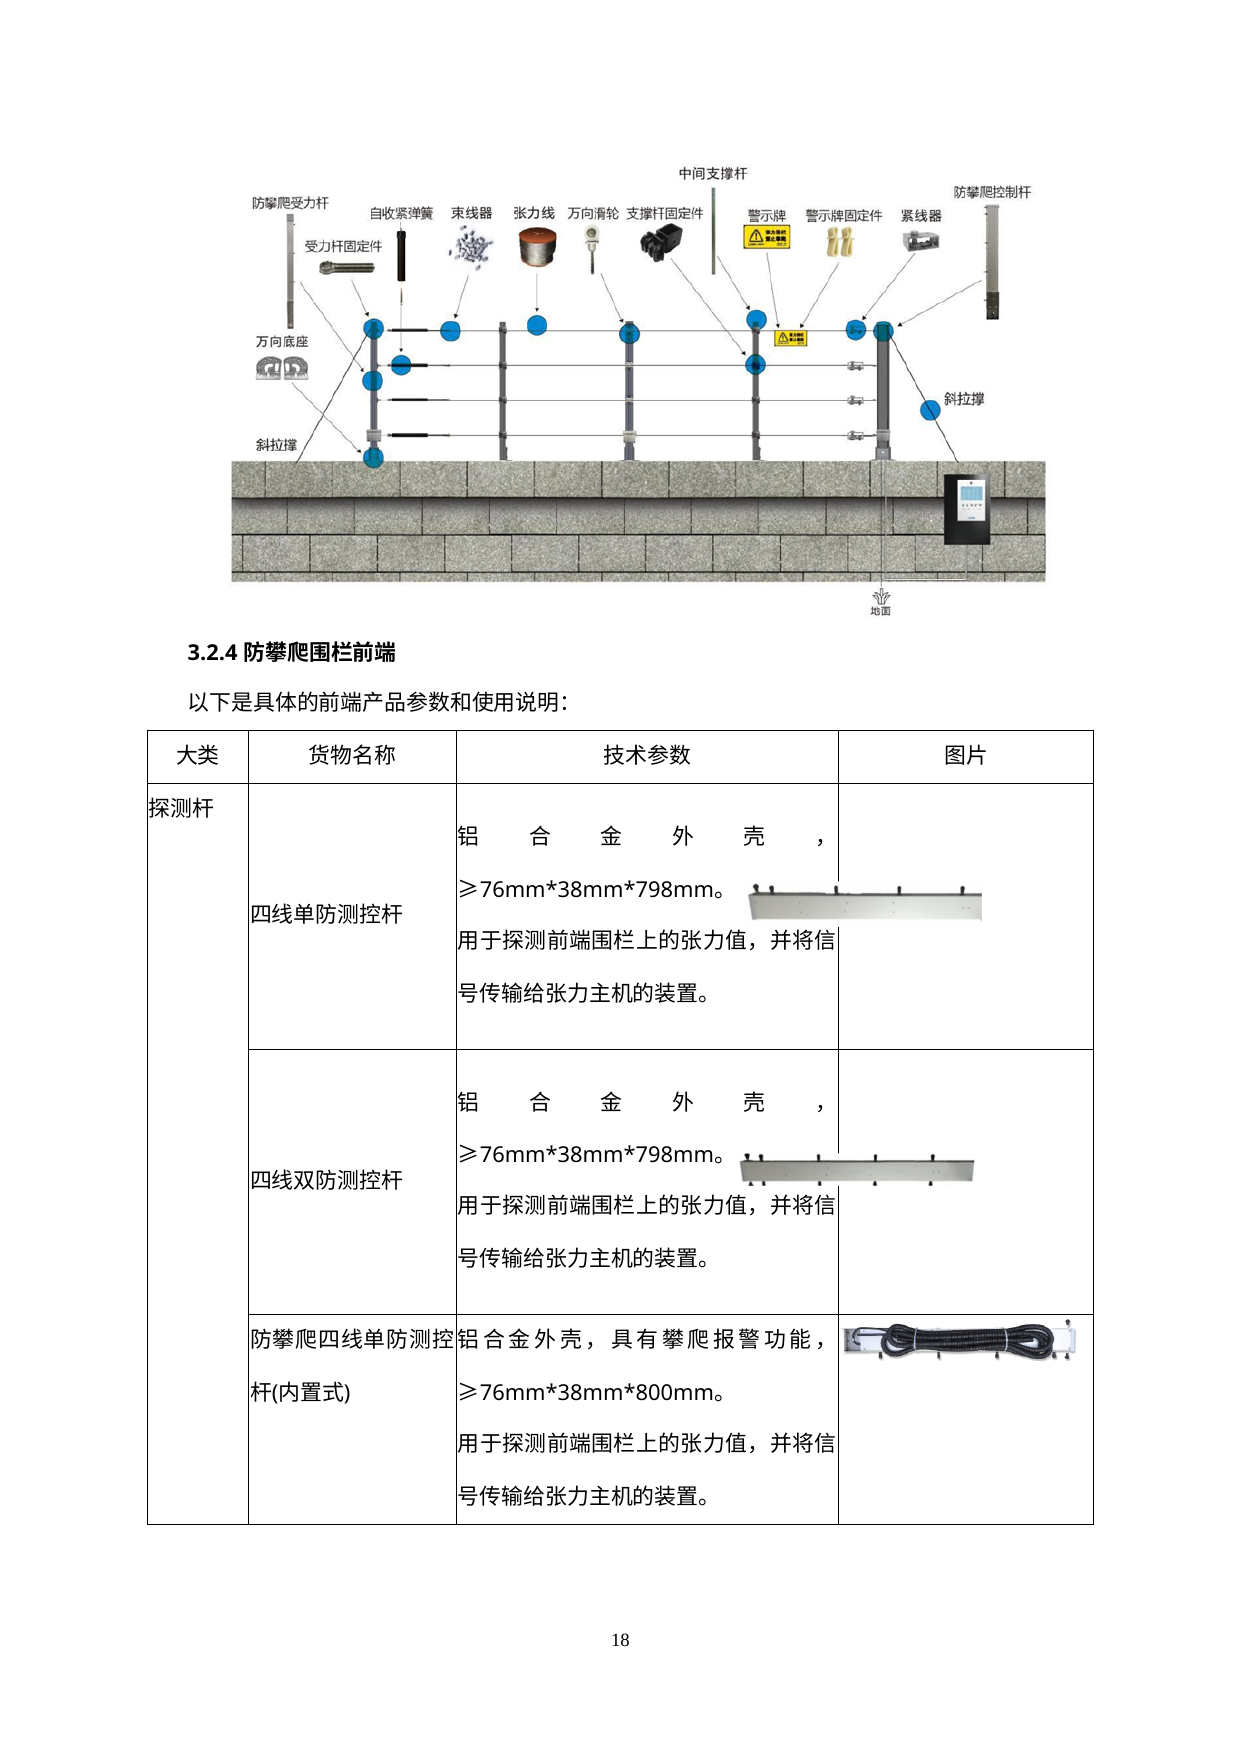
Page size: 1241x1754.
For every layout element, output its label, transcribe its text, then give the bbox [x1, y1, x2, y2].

table_header 技术参数 [457, 731, 838, 783]
table_header 图片 [839, 731, 1093, 783]
table_cell 探测杆 [148, 784, 248, 1523]
text 以下是具体的前端产品参数和使用说明： [187, 680, 1053, 722]
picture [187, 154, 1052, 618]
table_cell 防攀爬四线单防测控杆(内置式) [249, 1315, 456, 1523]
picture [839, 1316, 1077, 1361]
table_cell [839, 784, 1093, 1048]
table_cell 铝合金外壳，≥76mm*38mm*798mm。 用于探测前端围栏上的张力值，并将信号传输给张力主机的装置。 [457, 1050, 838, 1314]
picture [739, 1154, 974, 1186]
table_cell [839, 1315, 1093, 1523]
table_header 货物名称 [249, 731, 456, 783]
picture [746, 882, 981, 927]
table_header 大类 [148, 731, 248, 783]
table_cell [457, 1315, 838, 1523]
table_cell 铝合金外壳，≥76mm*38mm*798mm。 用于探测前端围栏上的张力值，并将信号传输给张力主机的装置。 [457, 784, 838, 1048]
subtitle 3.2.4 防攀爬围栏前端 [187, 629, 1053, 672]
table_cell 四线双防测控杆 [249, 1050, 456, 1314]
table_cell [839, 1050, 1093, 1314]
table_cell 四线单防测控杆 [249, 784, 456, 1048]
